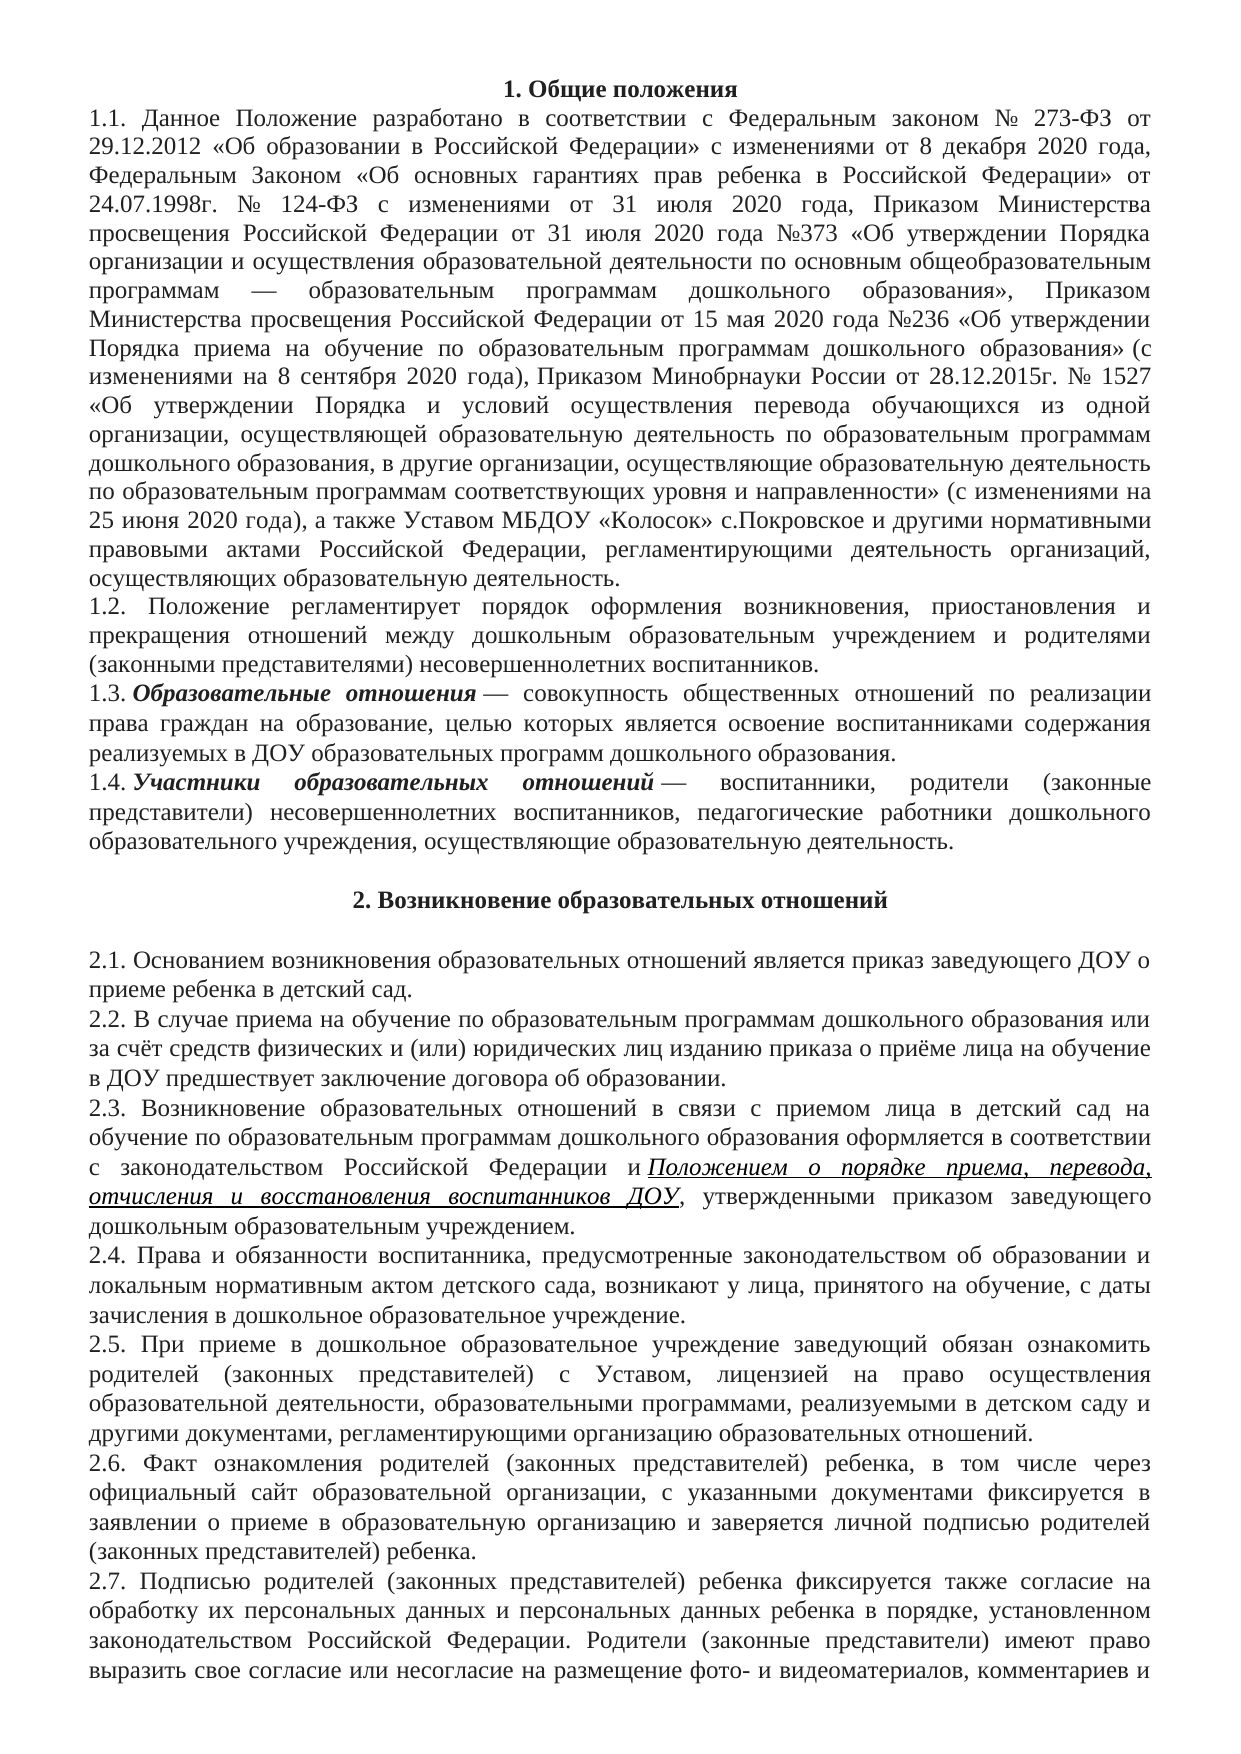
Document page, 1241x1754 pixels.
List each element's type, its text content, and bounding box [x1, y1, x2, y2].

text 2.4. Права и обязанности воспитанника, предусмотренные законодательством об образовании и локальным нормативным актом детского сада, возникают у лица, принятого на обучение, с даты зачисления в дошкольное образовательное учреждение. [89, 1240, 1152, 1328]
text 2.2. В случае приема на обучение по образовательным программам дошкольного образования или за счёт средств физических и (или) юридических лиц изданию приказа о приёме лица на обучение в ДОУ предшествует заключение договора об образовании. [89, 1003, 1152, 1092]
text 1.2. Положение регламентирует порядок оформления возникновения, приостановления и прекращения отношений между дошкольным образовательным учреждением и родителями (законными представителями) несовершеннолетних воспитанников. [89, 591, 1152, 678]
text 1.1. Данное Положение разработано в соответствии с Федеральным законом № 273-ФЗ от 29.12.2012 «Об образовании в Российской Федерации» с изменениями от 8 декабря 2020 года, Федеральным Законом «Об основных гарантиях прав ребенка в Российской Федерации» от 24.07.1998г. № 124-ФЗ с изменениями от 31 июля 2020 года, Приказом Министерства просвещения Российской Федерации от 31 июля 2020 года №373 «Об утверждении Порядка организации и осуществления образовательной деятельности по основным общеобразовательным программам — образовательным программам дошкольного образования», Приказом Министерства просвещения Российской Федерации от 15 мая 2020 года №236 «Об утверждении Порядка приема на обучение по образовательным программам дошкольного образования» (с изменениями на 8 сентября 2020 года), Приказом Минобрнауки России от 28.12.2015г. № 1527 «Об утверждении Порядка и условий осуществления перевода обучающихся из одной организации, осуществляющей образовательную деятельность по образовательным программам дошкольного образования, в другие организации, осуществляющие образовательную деятельность по образовательным программам соответствующих уровня и направленности» (с изменениями на 25 июня 2020 года), а также Уставом МБДОУ «Колосок» с.Покровское и другими нормативными правовыми актами Российской Федерации, регламентирующими деятельность организаций, осуществляющих образовательную деятельность. [89, 103, 1152, 591]
text 2.5. При приеме в дошкольное образовательное учреждение заведующий обязан ознакомить родителей (законных представителей) с Уставом, лицензией на право осуществления образовательной деятельности, образовательными программами, реализуемыми в детском саду и другими документами, регламентирующими организацию образовательных отношений. [89, 1328, 1152, 1447]
text 1.4. Участники образовательных отношений — воспитанники, родители (законные представители) несовершеннолетних воспитанников, педагогические работники дошкольного образовательного учреждения, осуществляющие образовательную деятельность. [89, 766, 1152, 855]
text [89, 1565, 1152, 1683]
text 2. Возникновение образовательных отношений [89, 885, 1152, 914]
text 1.3. Образовательные отношения — совокупность общественных отношений по реализации права граждан на образование, целью которых является освоение воспитанниками содержания реализуемых в ДОУ образовательных программ дошкольного образования. [89, 678, 1152, 766]
text 2.6. Факт ознакомления родителей (законных представителей) ребенка, в том числе через официальный сайт образовательной организации, с указанными документами фиксируется в заявлении о приеме в образовательную организацию и заверяется личной подписью родителей (законных представителей) ребенка. [89, 1447, 1152, 1565]
text 2.3. Возникновение образовательных отношений в связи с приемом лица в детский сад на обучение по образовательным программам дошкольного образования оформляется в соответствии с законодательством Российской Федерации и Положением о порядке приема, перевода, отчисления и восстановления воспитанников ДОУ, утвержденными приказом заведующего дошкольным образовательным учреждением. [89, 1092, 1152, 1240]
text 2.1. Основанием возникновения образовательных отношений является приказ заведующего ДОУ о приеме ребенка в детский сад. [89, 944, 1152, 1003]
text 1. Общие положения [89, 74, 1152, 103]
